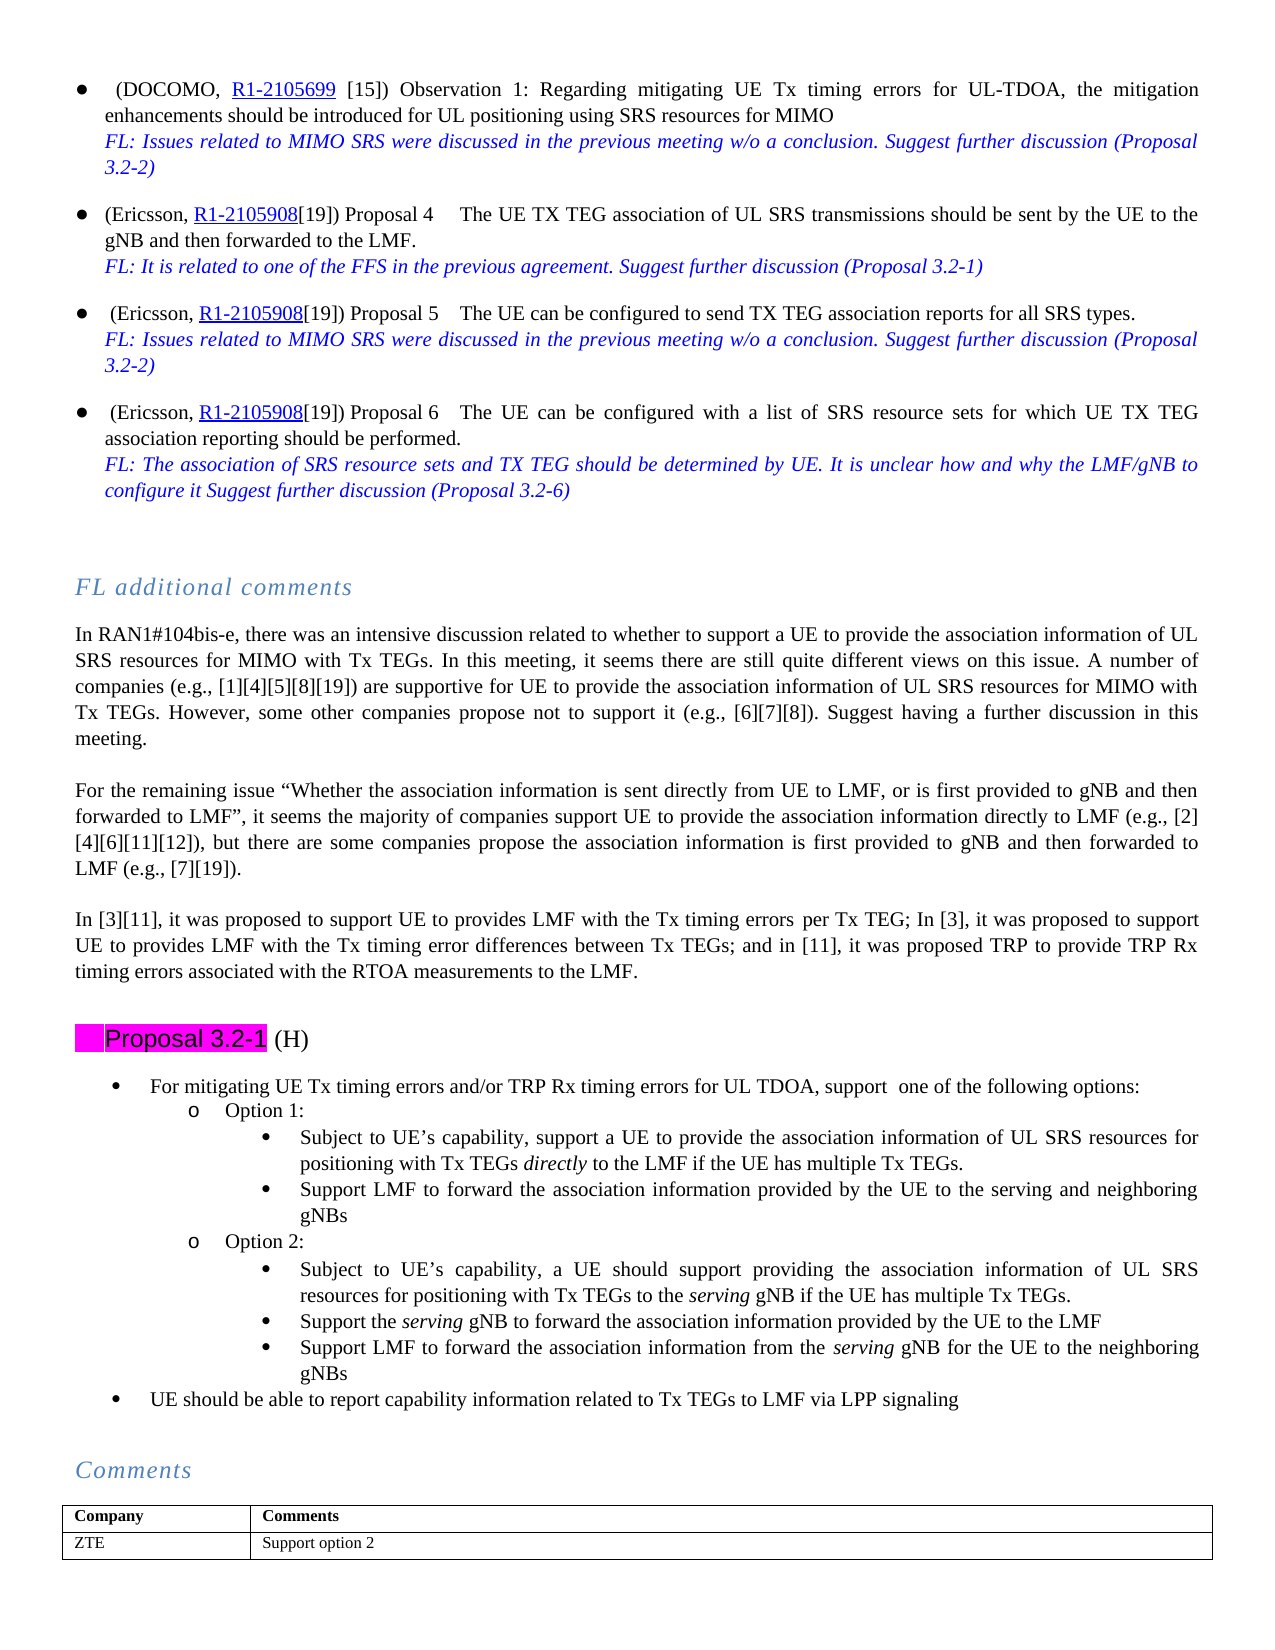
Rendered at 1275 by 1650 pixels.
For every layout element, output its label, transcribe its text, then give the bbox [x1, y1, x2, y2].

list Option 1: [187, 1098, 1200, 1123]
list Support LMF to forward the association information provided by the UE to the serving and neighboring gNBs [262, 1177, 1200, 1227]
text FL: Issues related to MIMO SRS were discussed in the previous meeting w/o a conclusion. Suggest further discussion (Proposal 3.2-2) [104, 327, 1200, 377]
table_cell Support option 2 [251, 1533, 1212, 1558]
list (Ericsson, R1-2105908[19]) Proposal 4 The UE TX TEG association of UL SRS transmissions should be sent by the UE to the gNB and then forwarded to the LMF. [75, 200, 1200, 252]
text In [3][11], it was proposed to support UE to provides LMF with the Tx timing errors per Tx TEG; In [3], it was proposed to support UE to provides LMF with the Tx timing error differences between Tx TEGs; and in [11], it was proposed TRP to provide TRP Rx timing errors associated with the RTOA measurements to the LMF. [75, 907, 1200, 983]
text FL: Issues related to MIMO SRS were discussed in the previous meeting w/o a conclusion. Suggest further discussion (Proposal 3.2-2) [104, 129, 1200, 179]
subtitle FL additional comments [75, 572, 1200, 601]
table_cell ZTE [63, 1533, 250, 1558]
list UE should be able to report capability information related to Tx TEGs to LMF via LPP signaling [112, 1386, 1200, 1411]
list Subject to UE’s capability, support a UE to provide the association information of UL SRS resources for positioning with Tx TEGs directly to the LMF if the UE has multiple Tx TEGs. [262, 1125, 1200, 1175]
subtitle Comments [75, 1455, 1200, 1484]
list Subject to UE’s capability, a UE should support providing the association information of UL SRS resources for positioning with Tx TEGs to the serving gNB if the UE has multiple Tx TEGs. [262, 1257, 1200, 1307]
list Support the serving gNB to forward the association information provided by the UE to the LMF [262, 1309, 1200, 1333]
text FL: It is related to one of the FFS in the previous agreement. Suggest further discussion (Proposal 3.2-1) [104, 254, 1200, 278]
text FL: The association of SRS resource sets and TX TEG should be determined by UE. It is unclear how and why the LMF/gNB to configure it Suggest further discussion (Proposal 3.2-6) [104, 452, 1200, 502]
subtitle Proposal 3.2-1 (H) [267, 1024, 1200, 1052]
list For mitigating UE Tx timing errors and/or TRP Rx timing errors for UL TDOA, support one of the following options: [112, 1073, 1200, 1098]
list Option 2: [187, 1229, 1200, 1255]
text In RAN1#104bis-e, there was an intensive discussion related to whether to support a UE to provide the association information of UL SRS resources for MIMO with Tx TEGs. In this meeting, it seems there are still quite different views on this issue. A number of companies (e.g., [1][4][5][8][19]) are supportive for UE to provide the association information of UL SRS resources for MIMO with Tx TEGs. However, some other companies propose not to support it (e.g., [6][7][8]). Suggest having a further discussion in this meeting. [75, 622, 1200, 750]
table_header Company [63, 1506, 250, 1532]
text For the remaining issue “Whether the association information is sent directly from UE to LMF, or is first provided to gNB and then forwarded to LMF”, it seems the majority of companies support UE to provide the association information directly to LMF (e.g., [2][4][6][11][12]), but there are some companies propose the association information is first provided to gNB and then forwarded to LMF (e.g., [7][19]). [75, 778, 1200, 879]
list Support LMF to forward the association information from the serving gNB for the UE to the neighboring gNBs [262, 1334, 1200, 1384]
list (DOCOMO, R1-2105699 [15]) Observation 1: Regarding mitigating UE Tx timing errors for UL-TDOA, the mitigation enhancements should be introduced for UL positioning using SRS resources for MIMO [75, 75, 1200, 127]
list (Ericsson, R1-2105908[19]) Proposal 6 The UE can be configured with a list of SRS resource sets for which UE TX TEG association reporting should be performed. [75, 398, 1200, 450]
table_header Comments [251, 1506, 1212, 1532]
list (Ericsson, R1-2105908[19]) Proposal 5 The UE can be configured to send TX TEG association reports for all SRS types. [75, 299, 1200, 325]
